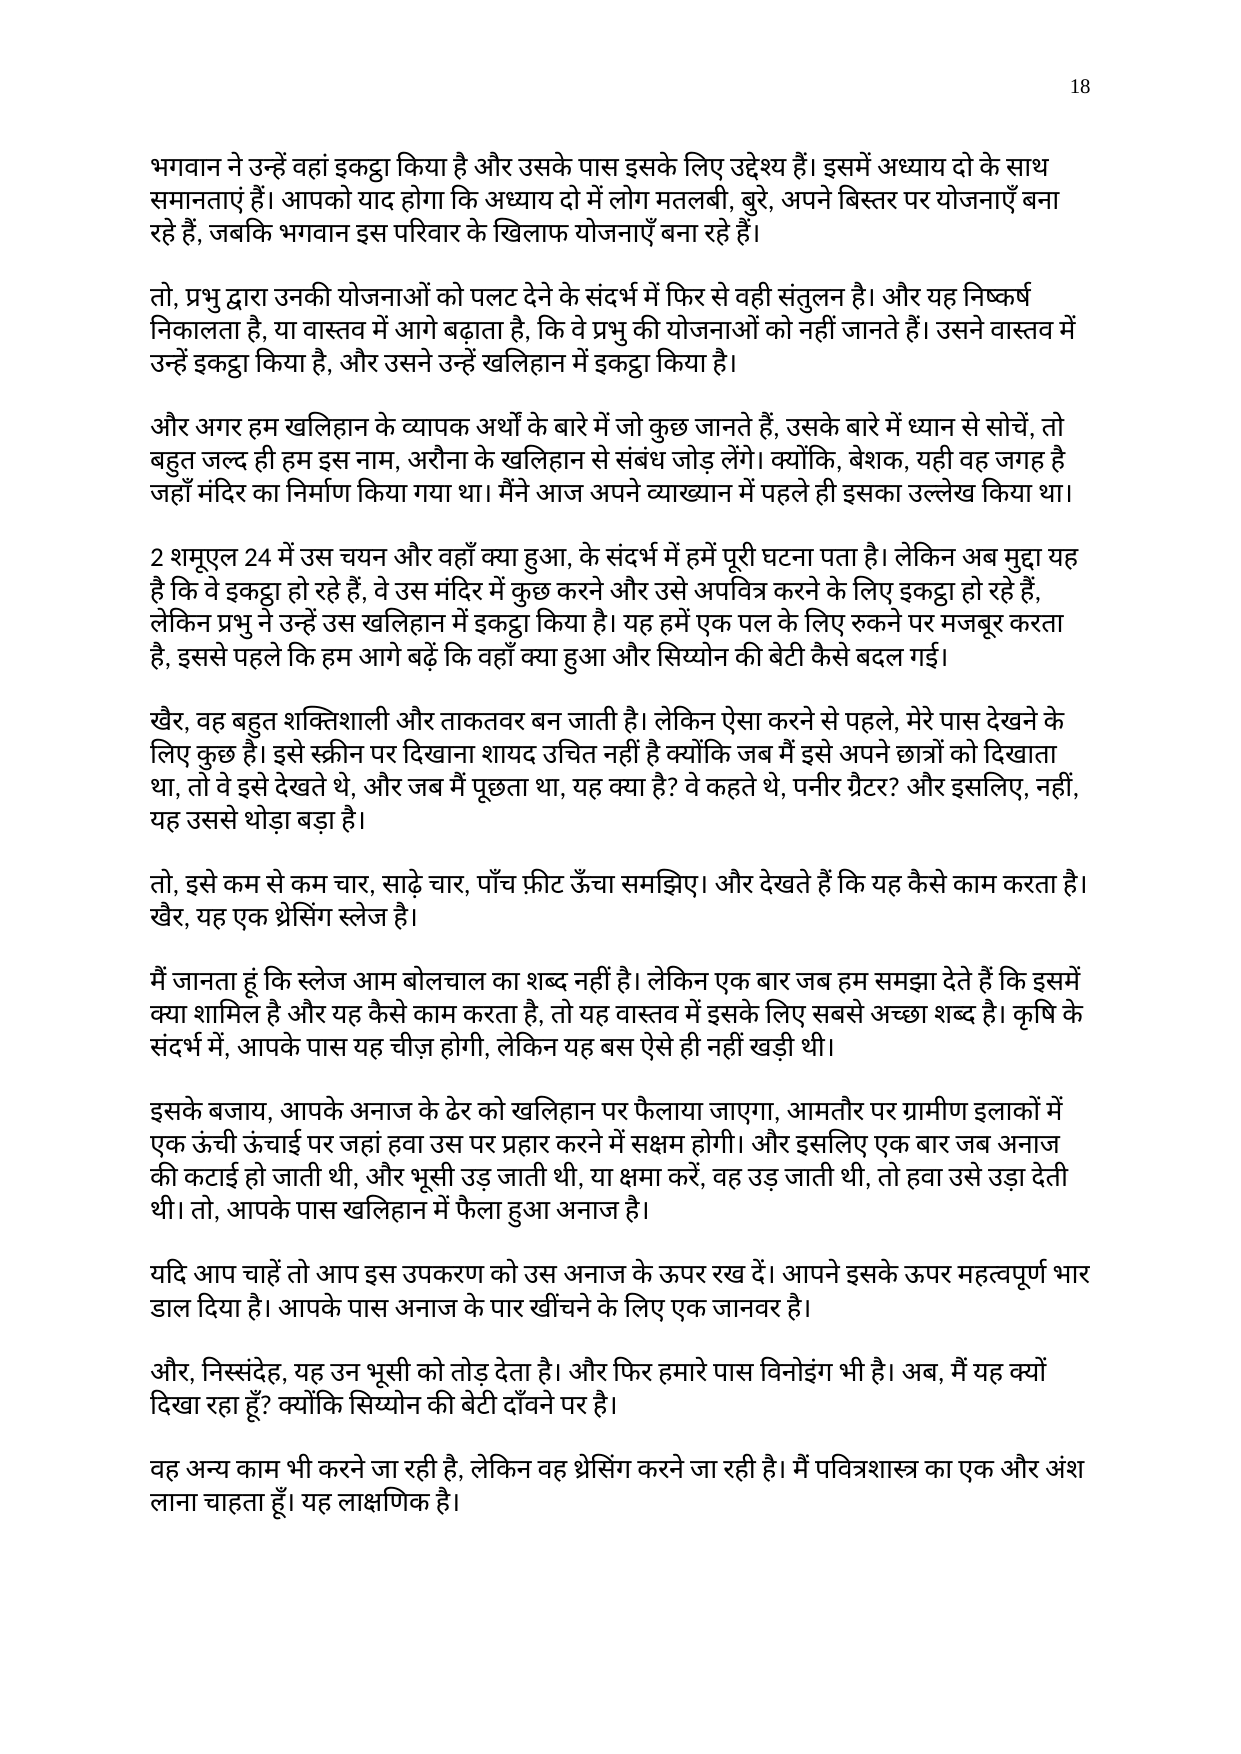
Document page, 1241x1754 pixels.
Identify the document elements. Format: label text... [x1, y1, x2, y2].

text तो, इसे कम से कम चार, साढ़े चार, पाँच फ़ीट ऊँचा समझिए। और देखते हैं कि यह कैसे काम करता है। खैर, यह एक थ्रेसिंग स्लेज है। [150, 867, 1090, 933]
text खैर, वह बहुत शक्तिशाली और ताकतवर बन जाती है। लेकिन ऐसा करने से पहले, मेरे पास देखने के लिए कुछ है। इसे स्क्रीन पर दिखाना शायद उचित नहीं है क्योंकि जब मैं इसे अपने छात्रों को दिखाता था, तो वे इसे देखते थे, और जब मैं पूछता था, यह क्या है? वे कहते थे, पनीर ग्रैटर? और इसलिए, नहीं, यह उससे थोड़ा बड़ा है। [150, 704, 1090, 836]
text और, निस्संदेह, यह उन भूसी को तोड़ देता है। और फिर हमारे पास विनोइंग भी है। अब, मैं यह क्यों दिखा रहा हूँ? क्योंकि सिय्योन की बेटी दाँवने पर है। [150, 1355, 1090, 1421]
text 2 शमूएल 24 में उस चयन और वहाँ क्या हुआ, के संदर्भ में हमें पूरी घटना पता है। लेकिन अब मुद्दा यह है कि वे इकट्ठा हो रहे हैं, वे उस मंदिर में कुछ करने और उसे अपवित्र करने के लिए इकट्ठा हो रहे हैं, लेकिन प्रभु ने उन्हें उस खलिहान में इकट्ठा किया है। यह हमें एक पल के लिए रुकने पर मजबूर करता है, इससे पहले कि हम आगे बढ़ें कि वहाँ क्या हुआ और सिय्योन की बेटी कैसे बदल गई। [150, 541, 1090, 673]
text वह अन्य काम भी करने जा रही है, लेकिन वह थ्रेसिंग करने जा रही है। मैं पवित्रशास्त्र का एक और अंश लाना चाहता हूँ। यह लाक्षणिक है। [150, 1452, 1090, 1518]
text इसके बजाय, आपके अनाज के ढेर को खलिहान पर फैलाया जाएगा, आमतौर पर ग्रामीण इलाकों में एक ऊंची ऊंचाई पर जहां हवा उस पर प्रहार करने में सक्षम होगी। और इसलिए एक बार जब अनाज की कटाई हो जाती थी, और भूसी उड़ जाती थी, या क्षमा करें, वह उड़ जाती थी, तो हवा उसे उड़ा देती थी। तो, आपके पास खलिहान में फैला हुआ अनाज है। [150, 1094, 1090, 1227]
text तो, प्रभु द्वारा उनकी योजनाओं को पलट देने के संदर्भ में फिर से वही संतुलन है। और यह निष्कर्ष निकालता है, या वास्तव में आगे बढ़ाता है, कि वे प्रभु की योजनाओं को नहीं जानते हैं। उसने वास्तव में उन्हें इकट्ठा किया है, और उसने उन्हें खलिहान में इकट्ठा किया है। [150, 280, 1090, 379]
text भगवान ने उन्हें वहां इकट्ठा किया है और उसके पास इसके लिए उद्देश्य हैं। इसमें अध्याय दो के साथ समानताएं हैं। आपको याद होगा कि अध्याय दो में लोग मतलबी, बुरे, अपने बिस्तर पर योजनाएँ बना रहे हैं, जबकि भगवान इस परिवार के खिलाफ योजनाएँ बना रहे हैं। [150, 150, 1090, 249]
text और अगर हम खलिहान के व्यापक अर्थों के बारे में जो कुछ जानते हैं, उसके बारे में ध्यान से सोचें, तो बहुत जल्द ही हम इस नाम, अरौना के खलिहान से संबंध जोड़ लेंगे। क्योंकि, बेशक, यही वह जगह है जहाँ मंदिर का निर्माण किया गया था। मैंने आज अपने व्याख्यान में पहले ही इसका उल्लेख किया था। [150, 410, 1090, 509]
text मैं जानता हूं कि स्लेज आम बोलचाल का शब्द नहीं है। लेकिन एक बार जब हम समझा देते हैं कि इसमें क्या शामिल है और यह कैसे काम करता है, तो यह वास्तव में इसके लिए सबसे अच्छा शब्द है। कृषि के संदर्भ में, आपके पास यह चीज़ होगी, लेकिन यह बस ऐसे ही नहीं खड़ी थी। [150, 964, 1090, 1063]
text यदि आप चाहें तो आप इस उपकरण को उस अनाज के ऊपर रख दें। आपने इसके ऊपर महत्वपूर्ण भार डाल दिया है। आपके पास अनाज के पार खींचने के लिए एक जानवर है। [150, 1258, 1090, 1324]
